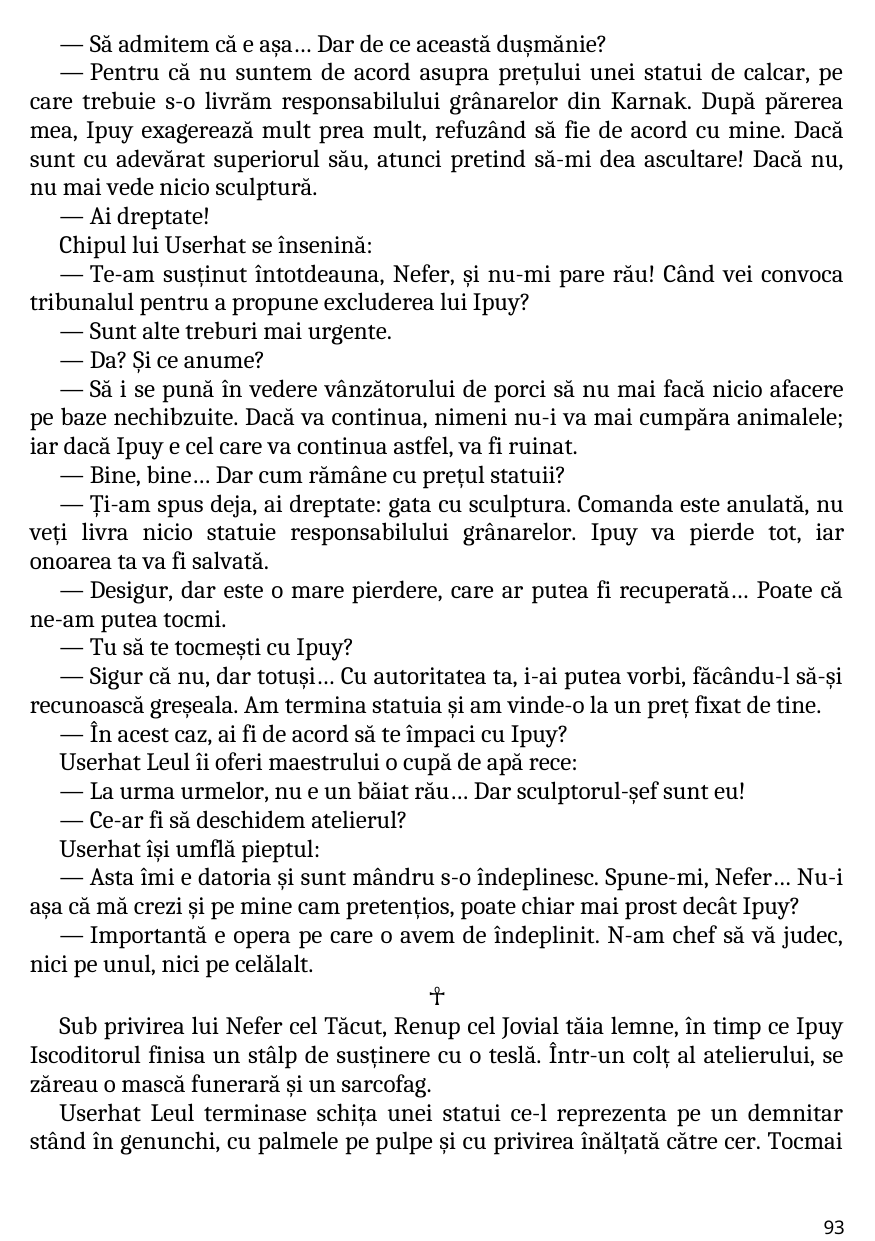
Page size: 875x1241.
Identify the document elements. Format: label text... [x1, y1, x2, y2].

text — Ți-am spus deja, ai dreptate: gata cu sculptura. Comanda este anulată, nu veți livra nicio statuie responsabilului grânarelor. Ipuy va pierde tot, iar onoarea ta va fi salvată. [29, 489, 844, 576]
text Userhat Leul îi oferi maestrului o cupă de apă rece: [29, 748, 844, 777]
text — Desigur, dar este o mare pierdere, care ar putea fi recuperată… Poate că ne-am putea tocmi. [29, 576, 844, 633]
text — Pentru că nu suntem de acord asupra prețului unei statui de calcar, pe care trebuie s-o livrăm responsabilului grânarelor din Karnak. După părerea mea, Ipuy exagerează mult prea mult, refuzând să fie de acord cu mine. Dacă sunt cu adevărat superiorul său, atunci pretind să-mi dea ascultare! Dacă nu, nu mai vede nicio sculptură. [29, 58, 844, 202]
text — Să i se pună în vedere vânzătorului de porci să nu mai facă nicio afacere pe baze nechibzuite. Dacă va continua, nimeni nu-i va mai cumpăra animalele; iar dacă Ipuy e cel care va continua astfel, va fi ruinat. [29, 374, 844, 461]
text ☥ [29, 978, 844, 1012]
text — Asta îmi e datoria și sunt mândru s-o îndeplinesc. Spune-mi, Nefer… Nu-i așa că mă crezi și pe mine cam pretențios, poate chiar mai prost decât Ipuy? [29, 863, 844, 921]
text — La urma urmelor, nu e un băiat rău… Dar sculptorul-șef sunt eu! [29, 777, 844, 806]
text — Da? Și ce anume? [29, 346, 844, 374]
text — Ce-ar fi să deschidem atelierul? [29, 806, 844, 834]
text — Să admitem că e așa… Dar de ce această dușmănie? [29, 29, 844, 58]
text — Sunt alte treburi mai urgente. [29, 317, 844, 346]
text Sub privirea lui Nefer cel Tăcut, Renup cel Jovial tăia lemne, în timp ce Ipuy Iscoditorul finisa un stâlp de susținere cu o teslă. Într-un colț al atelierului, se zăreau o mască funerară și un sarcofag. [29, 1012, 844, 1098]
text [29, 1098, 844, 1156]
text — Sigur că nu, dar totuși… Cu autoritatea ta, i-ai putea vorbi, făcându-l să-și recunoască greșeala. Am termina statuia și am vinde-o la un preț fixat de tine. [29, 662, 844, 719]
text — Te-am susținut întotdeauna, Nefer, și nu-mi pare rău! Când vei convoca tribunalul pentru a propune excluderea lui Ipuy? [29, 259, 844, 317]
text — Importantă e opera pe care o avem de îndeplinit. N-am chef să vă judec, nici pe unul, nici pe celălalt. [29, 921, 844, 978]
text — Ai dreptate! [29, 202, 844, 231]
text — În acest caz, ai fi de acord să te împaci cu Ipuy? [29, 719, 844, 748]
text Userhat își umflă pieptul: [29, 834, 844, 863]
text — Bine, bine… Dar cum rămâne cu prețul statuii? [29, 461, 844, 489]
text — Tu să te tocmești cu Ipuy? [29, 633, 844, 662]
text Chipul lui Userhat se însenină: [29, 231, 844, 259]
